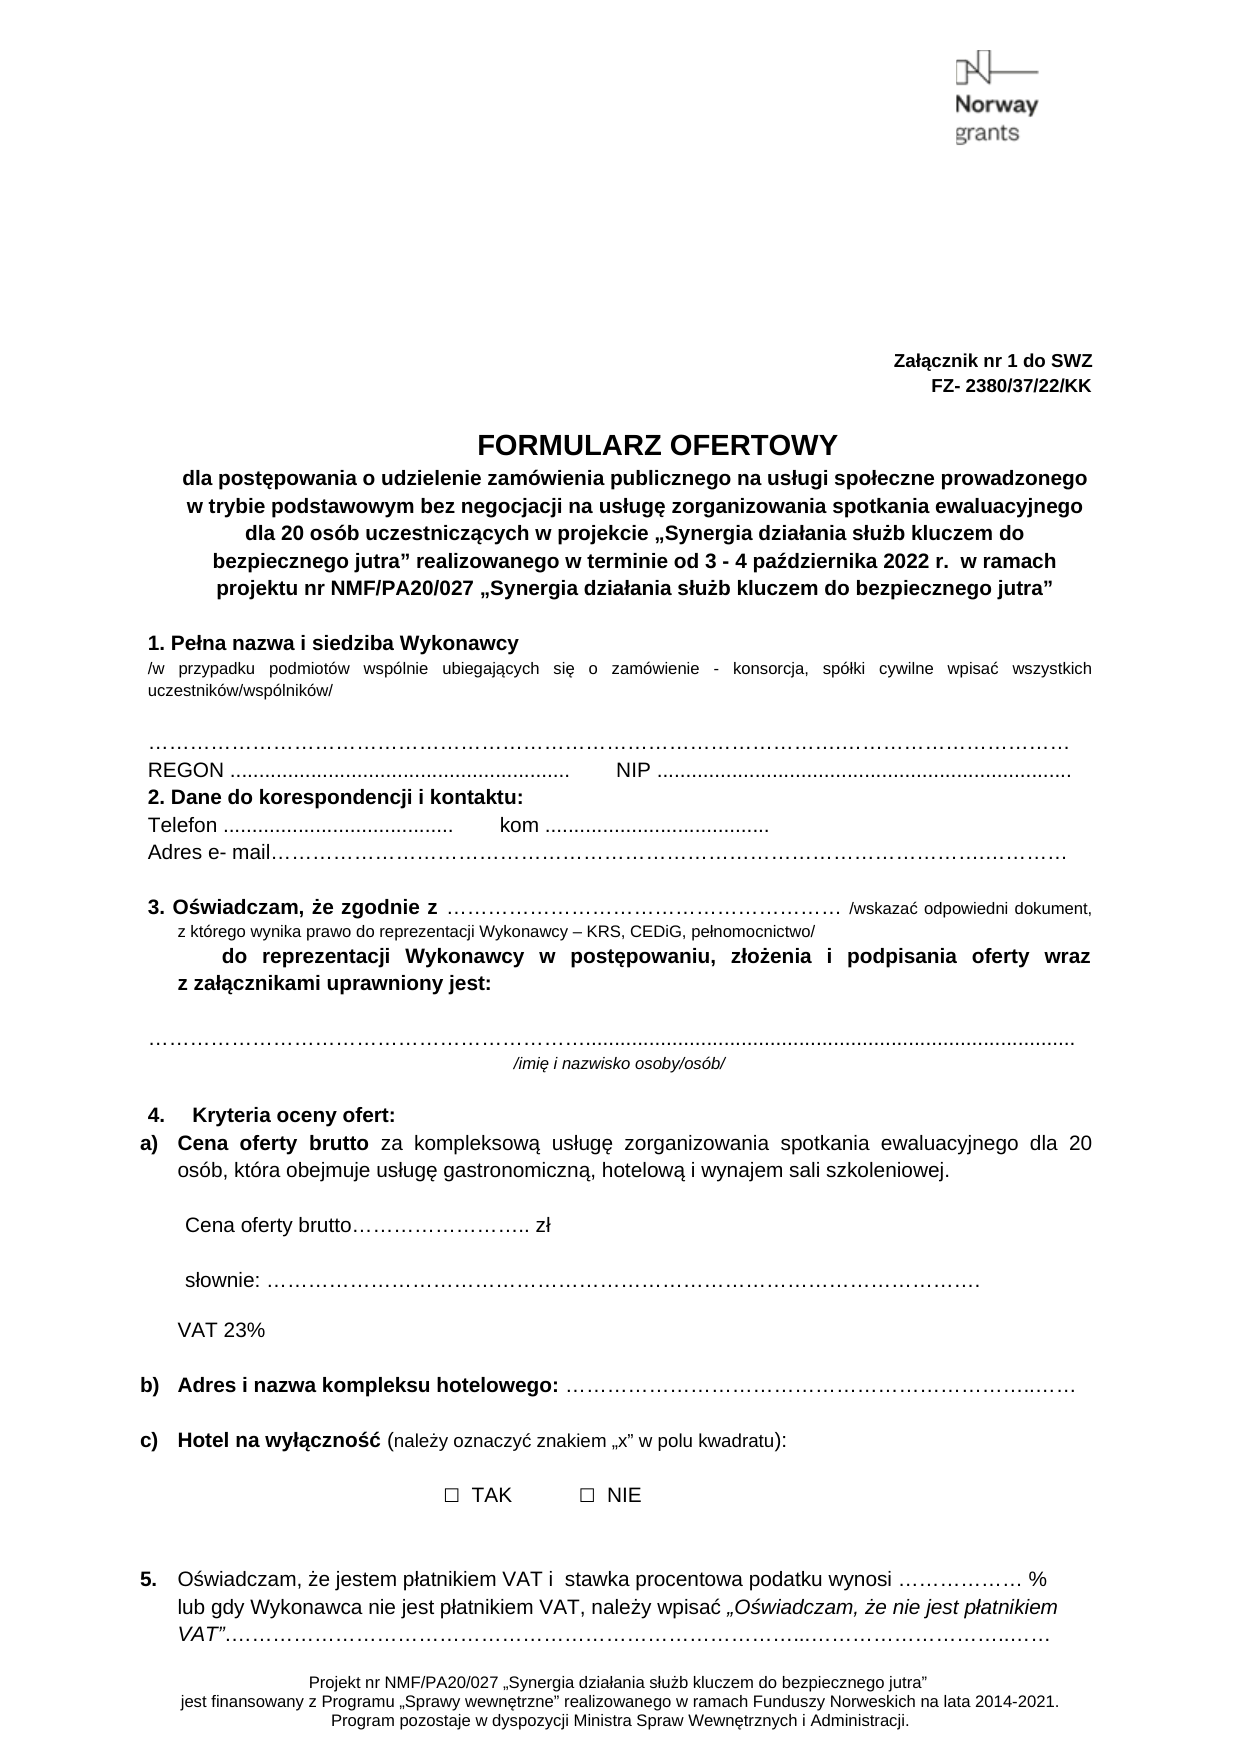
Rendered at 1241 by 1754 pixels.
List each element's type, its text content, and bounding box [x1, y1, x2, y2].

text /w przypadku podmiotów wspólnie ubiegających się o zamówienie - konsorcja, spółki cywilne wpisać wszystkich uczestników/wspólników/ [148, 658, 1093, 700]
text REGON ........................................................... NIP ........................................................................ [148, 757, 1093, 781]
list Oświadczam, że jestem płatnikiem VAT i stawka procentowa podatku wynosi ……………… % lub gdy Wykonawca nie jest płatnikiem VAT, należy wpisać „Oświadczam, że nie jest płatnikiem VAT”.………………………………………………………………………...………………………..…… [140, 1567, 1093, 1646]
text 1. Pełna nazwa i siedziba Wykonawcy [148, 631, 1093, 655]
text Adres e- mail………………………………………………………………………………………….………… [148, 840, 1093, 864]
text VAT 23% [177, 1318, 1093, 1342]
list FORMULARZ OFERTOWY [223, 427, 1093, 461]
text 2. Dane do korespondencji i kontaktu: [148, 785, 1093, 809]
text ……………………………………………………………………………………….…………………………… [148, 730, 1093, 754]
text /imię i nazwisko osoby/osób/ [148, 1054, 1093, 1073]
text słownie: …………………………………………………………………………………………. [185, 1268, 1093, 1292]
text ………………………………………………………..................................................................................... [148, 1026, 1093, 1050]
text FZ- 2380/37/22/KK [148, 375, 1093, 396]
text dla postępowania o udzielenie zamówienia publicznego na usługi społeczne prowadzonego w trybie podstawowym bez negocjacji na usługę zorganizowania spotkania ewaluacyjnego dla 20 osób uczestniczących w projekcie „Synergia działania służb kluczem do bezpiecznego jutra” realizowanego w terminie od 3 - 4 października 2022 r. w ramach projektu nr NMF/PA20/027 „Synergia działania służb kluczem do bezpiecznego jutra” [177, 466, 1093, 600]
text Załącznik nr 1 do SWZ [148, 350, 1093, 372]
text TAK NIE [443, 1483, 1093, 1508]
list Kryteria oceny ofert: [148, 1103, 1093, 1127]
text do reprezentacji Wykonawcy w postępowaniu, złożenia i podpisania oferty wraz z załącznikami uprawniony jest: [148, 944, 1093, 995]
list Cena oferty brutto za kompleksową usługę zorganizowania spotkania ewaluacyjnego dla 20 osób, która obejmuje usługę gastronomiczną, hotelową i wynajem sali szkoleniowej. [140, 1131, 1093, 1182]
picture [954, 50, 1038, 143]
list Hotel na wyłączność (należy oznaczyć znakiem „x” w polu kwadratu): [140, 1428, 1093, 1452]
text 3. Oświadczam, że zgodnie z ………………………………………………… /wskazać odpowiedni dokument, z którego wynika prawo do reprezentacji Wykonawcy – KRS, CEDiG, pełnomocnictwo/ [148, 895, 1093, 941]
text Cena oferty brutto…………………….. zł [185, 1213, 1093, 1237]
text Telefon ........................................ kom ....................................... [148, 812, 1093, 836]
list Adres i nazwa kompleksu hotelowego: …………………………………………………………..…… [140, 1373, 1093, 1397]
